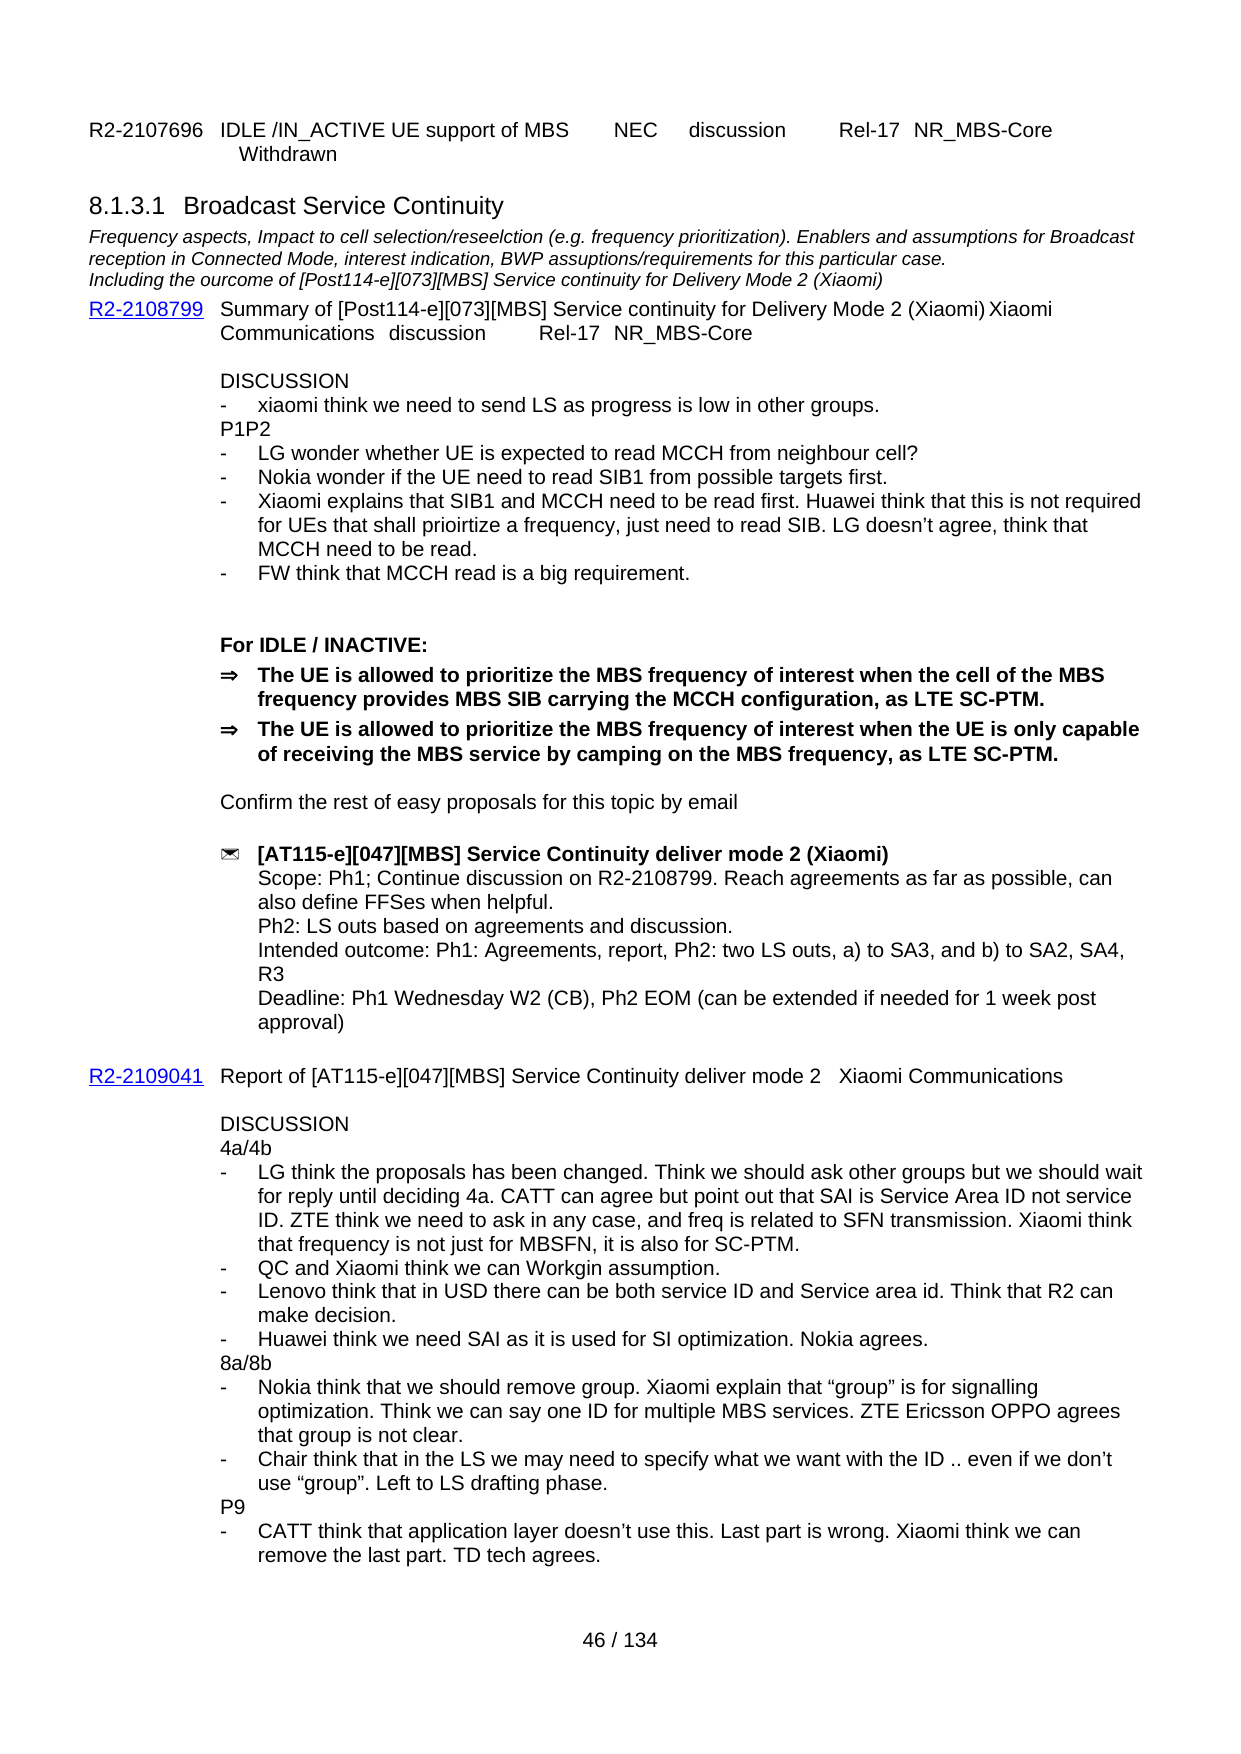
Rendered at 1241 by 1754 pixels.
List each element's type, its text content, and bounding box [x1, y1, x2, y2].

text 8a/8b [220, 1351, 1152, 1375]
text - FW think that MCCH read is a big requirement. [220, 561, 1152, 584]
text [AT115-e][047][MBS] Service Continuity deliver mode 2 (Xiaomi) [220, 842, 1152, 866]
text - Huawei think we need SAI as it is used for SI optimization. Nokia agrees. [220, 1327, 1152, 1351]
subtitle 8.1.3.1 Broadcast Service Continuity [89, 191, 1152, 220]
text Deadline: Ph1 Wednesday W2 (CB), Ph2 EOM (can be extended if needed for 1 week post approval) [220, 986, 1152, 1033]
title R2-2109041 Report of [AT115-e][047][MBS] Service Continuity deliver mode 2 Xiaomi Communications [89, 1064, 1152, 1088]
text - QC and Xiaomi think we can Workgin assumption. [220, 1255, 1152, 1279]
text P9 [220, 1495, 1152, 1519]
text Ph2: LS outs based on agreements and discussion. [220, 914, 1152, 938]
text 4a/4b [220, 1136, 1152, 1159]
text - LG think the proposals has been changed. Think we should ask other groups but we should wait for reply until deciding 4a. CATT can agree but point out that SAI is Service Area ID not service ID. ZTE think we need to ask in any case, and freq is related to SFN transmission. Xiaomi think that frequency is not just for MBSFN, it is also for SC-PTM. [220, 1159, 1152, 1255]
text - Lenovo think that in USD there can be both service ID and Service area id. Think that R2 can make decision. [220, 1279, 1152, 1327]
text P1P2 [220, 417, 1152, 441]
title R2-2108799 Summary of [Post114-e][073][MBS] Service continuity for Delivery Mode 2 (Xiaomi) Xiaomi Communications discussion Rel-17 NR_MBS-Core [89, 297, 1152, 345]
text Intended outcome: Ph1: Agreements, report, Ph2: two LS outs, a) to SA3, and b) to SA2, SA4, R3 [220, 938, 1152, 986]
text Confirm the rest of easy proposals for this topic by email [220, 790, 1152, 814]
text - Xiaomi explains that SIB1 and MCCH need to be read first. Huawei think that this is not required for UEs that shall prioirtize a frequency, just need to read SIB. LG doesn’t agree, think that MCCH need to be read. [220, 489, 1152, 561]
text DISCUSSION [220, 369, 1152, 393]
text The UE is allowed to prioritize the MBS frequency of interest when the cell of the MBS frequency provides MBS SIB carrying the MCCH configuration, as LTE SC-PTM. [220, 663, 1152, 711]
text Scope: Ph1; Continue discussion on R2-2108799. Reach agreements as far as possible, can also define FFSes when helpful. [220, 866, 1152, 914]
text The UE is allowed to prioritize the MBS frequency of interest when the UE is only capable of receiving the MBS service by camping on the MBS frequency, as LTE SC-PTM. [220, 717, 1152, 766]
text - CATT think that application layer doesn’t use this. Last part is wrong. Xiaomi think we can remove the last part. TD tech agrees. [220, 1519, 1152, 1567]
text Frequency aspects, Impact to cell selection/reseelction (e.g. frequency prioritization). Enablers and assumptions for Broadcast reception in Connected Mode, interest indication, BWP assuptions/requirements for this particular case. Including the ourcome of [Post114-e][073][MBS] Service continuity for Delivery Mode 2 (Xiaomi) [89, 226, 1152, 291]
text For IDLE / INACTIVE: [220, 632, 1152, 656]
text - LG wonder whether UE is expected to read MCCH from neighbour cell? [220, 441, 1152, 465]
text DISCUSSION [220, 1112, 1152, 1136]
text - xiaomi think we need to send LS as progress is low in other groups. [220, 393, 1152, 417]
text - Chair think that in the LS we may need to specify what we want with the ID .. even if we don’t use “group”. Left to LS drafting phase. [220, 1447, 1152, 1495]
title R2-2107696 IDLE /IN_ACTIVE UE support of MBS NEC discussion Rel-17 NR_MBS-Core Withdrawn [89, 118, 1152, 166]
text - Nokia think that we should remove group. Xiaomi explain that “group” is for signalling optimization. Think we can say one ID for multiple MBS services. ZTE Ericsson OPPO agrees that group is not clear. [220, 1375, 1152, 1447]
text - Nokia wonder if the UE need to read SIB1 from possible targets first. [220, 465, 1152, 489]
